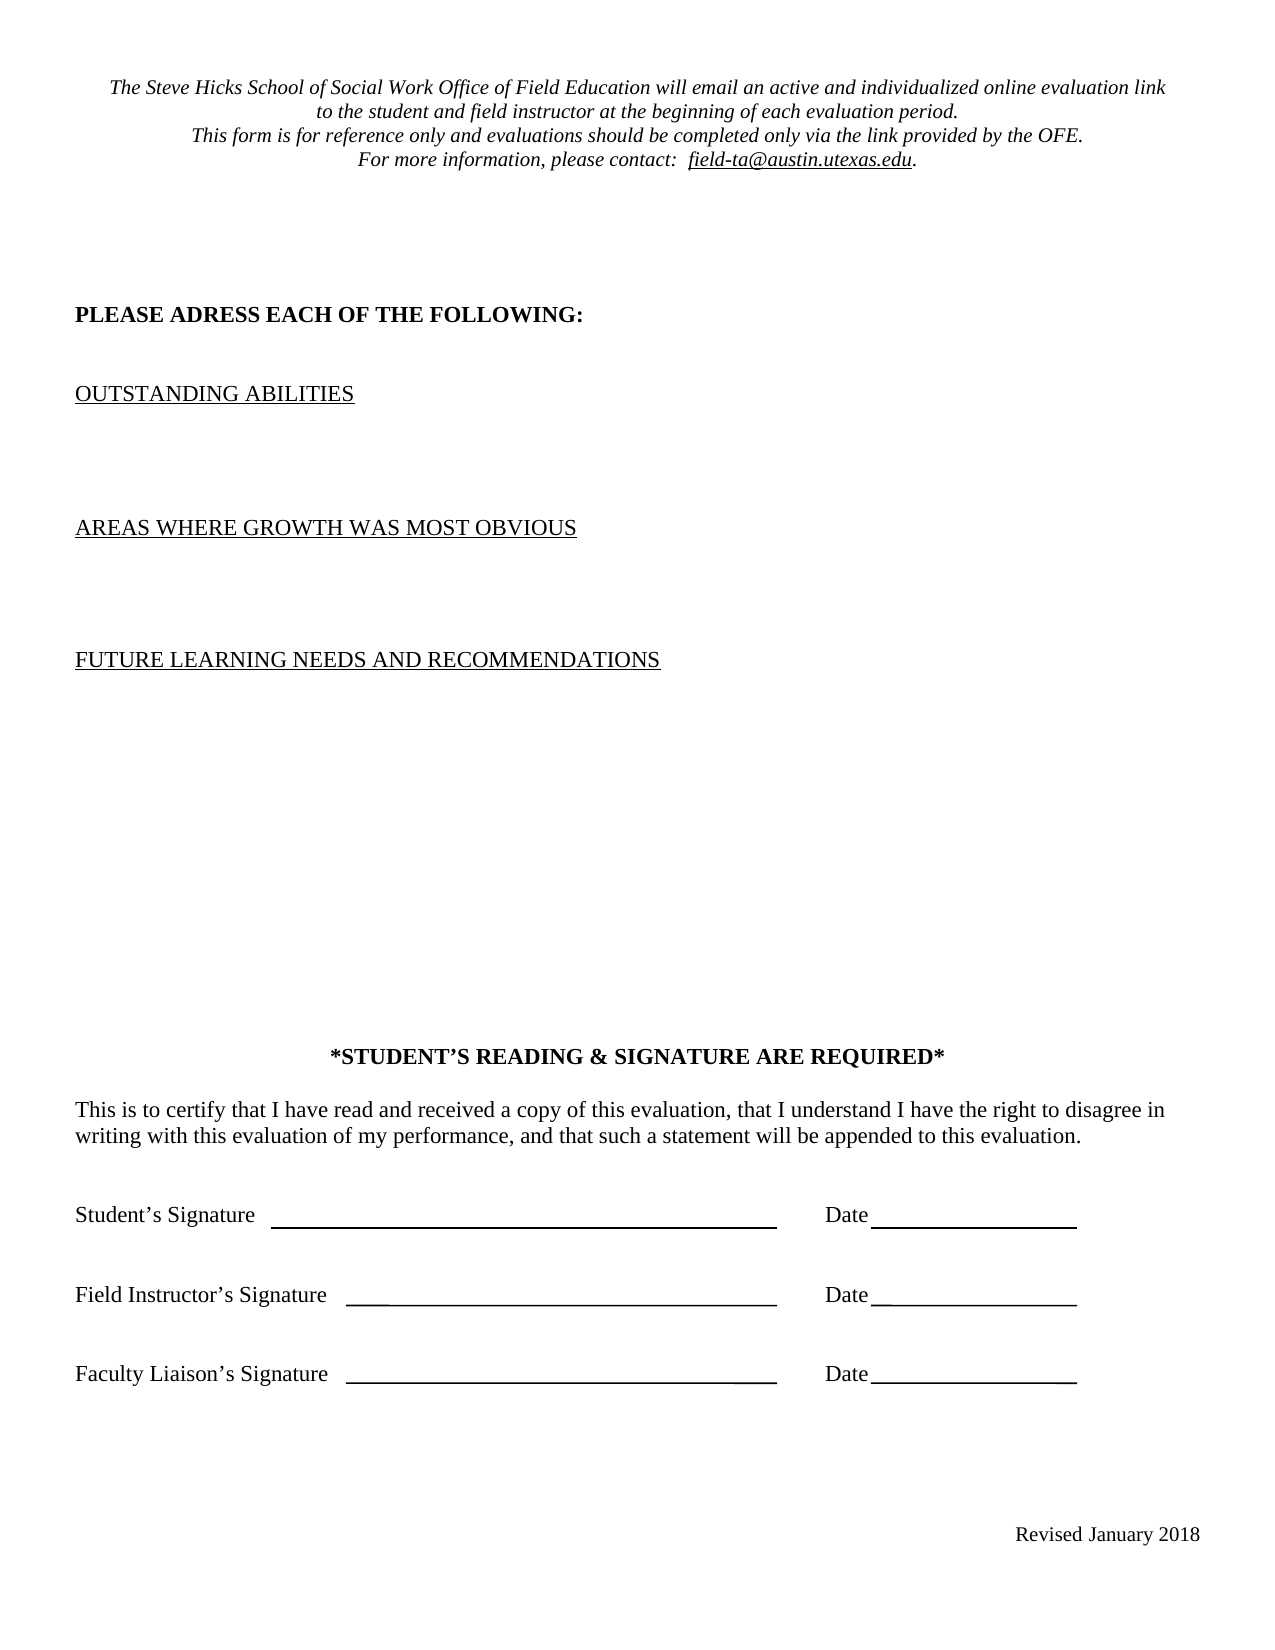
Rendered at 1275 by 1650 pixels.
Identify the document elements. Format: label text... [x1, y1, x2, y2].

text *STUDENT’S READING & SIGNATURE ARE REQUIRED* [75, 1043, 1200, 1070]
text Faculty Liaison’s Signature Date [75, 1360, 1200, 1386]
text PLEASE ADRESS EACH OF THE FOLLOWING: [75, 301, 1200, 327]
text Student’s Signature Date [75, 1202, 1200, 1228]
text This is to certify that I have read and received a copy of this evaluation, that I understand I have the right to disagree in writing with this evaluation of my performance, and that such a statement will be appended to this evaluation. [75, 1096, 1200, 1149]
subtitle FUTURE LEARNING NEEDS AND RECOMMENDATIONS [75, 646, 1200, 672]
subtitle AREAS WHERE GROWTH WAS MOST OBVIOUS [75, 514, 1200, 540]
text Field Instructor’s Signature Date [75, 1281, 1200, 1307]
subtitle OUTSTANDING ABILITIES [75, 380, 1200, 406]
